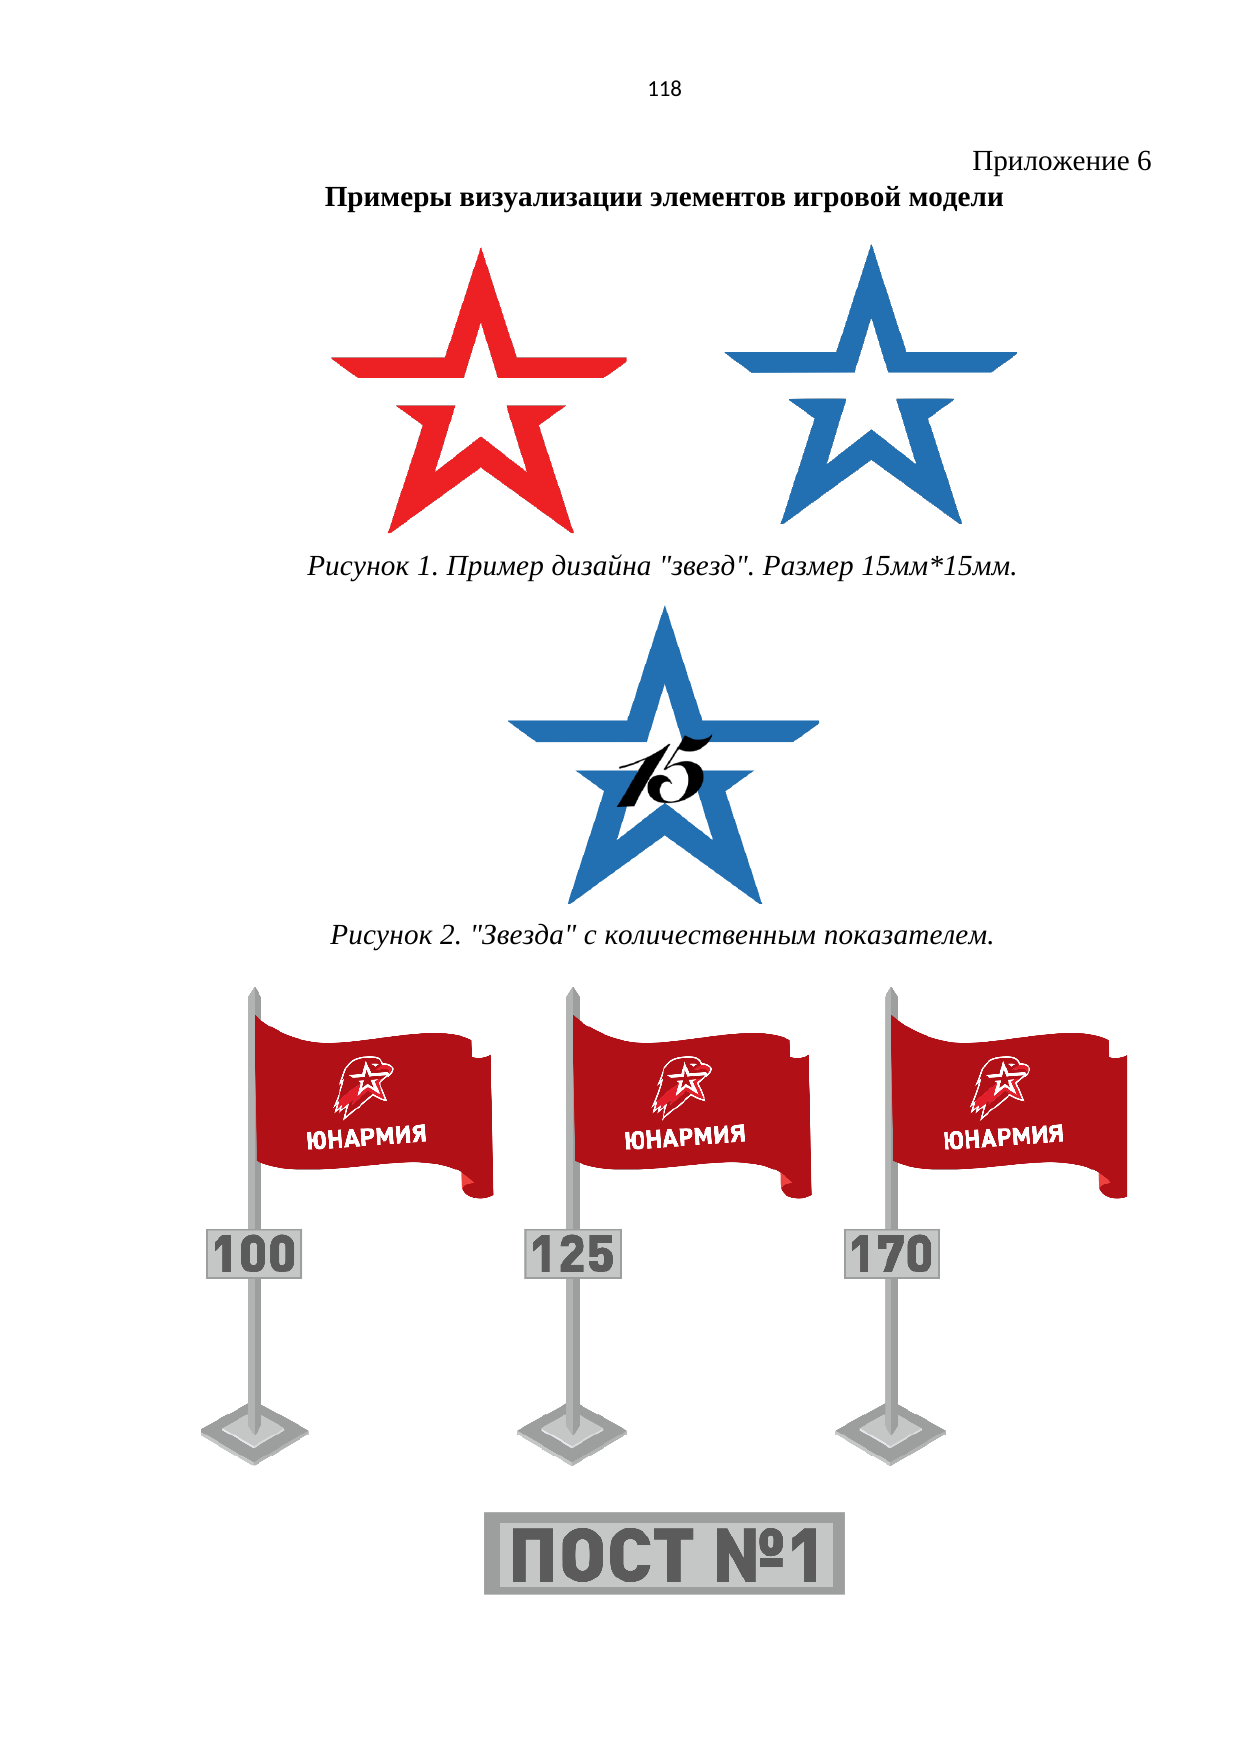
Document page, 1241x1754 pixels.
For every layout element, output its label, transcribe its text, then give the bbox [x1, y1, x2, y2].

subtitle Приложение 6 [177, 143, 1152, 177]
text Примеры визуализации элементов игровой модели [177, 179, 1152, 213]
text Рисунок 1. Пример дизайна "звезд". Размер 15мм*15мм. [177, 548, 1152, 582]
picture [198, 987, 1127, 1593]
picture [723, 244, 1017, 522]
text Рисунок 2. "Звезда" с количественным показателем. [177, 917, 1152, 951]
picture [329, 247, 627, 532]
picture [506, 605, 820, 902]
